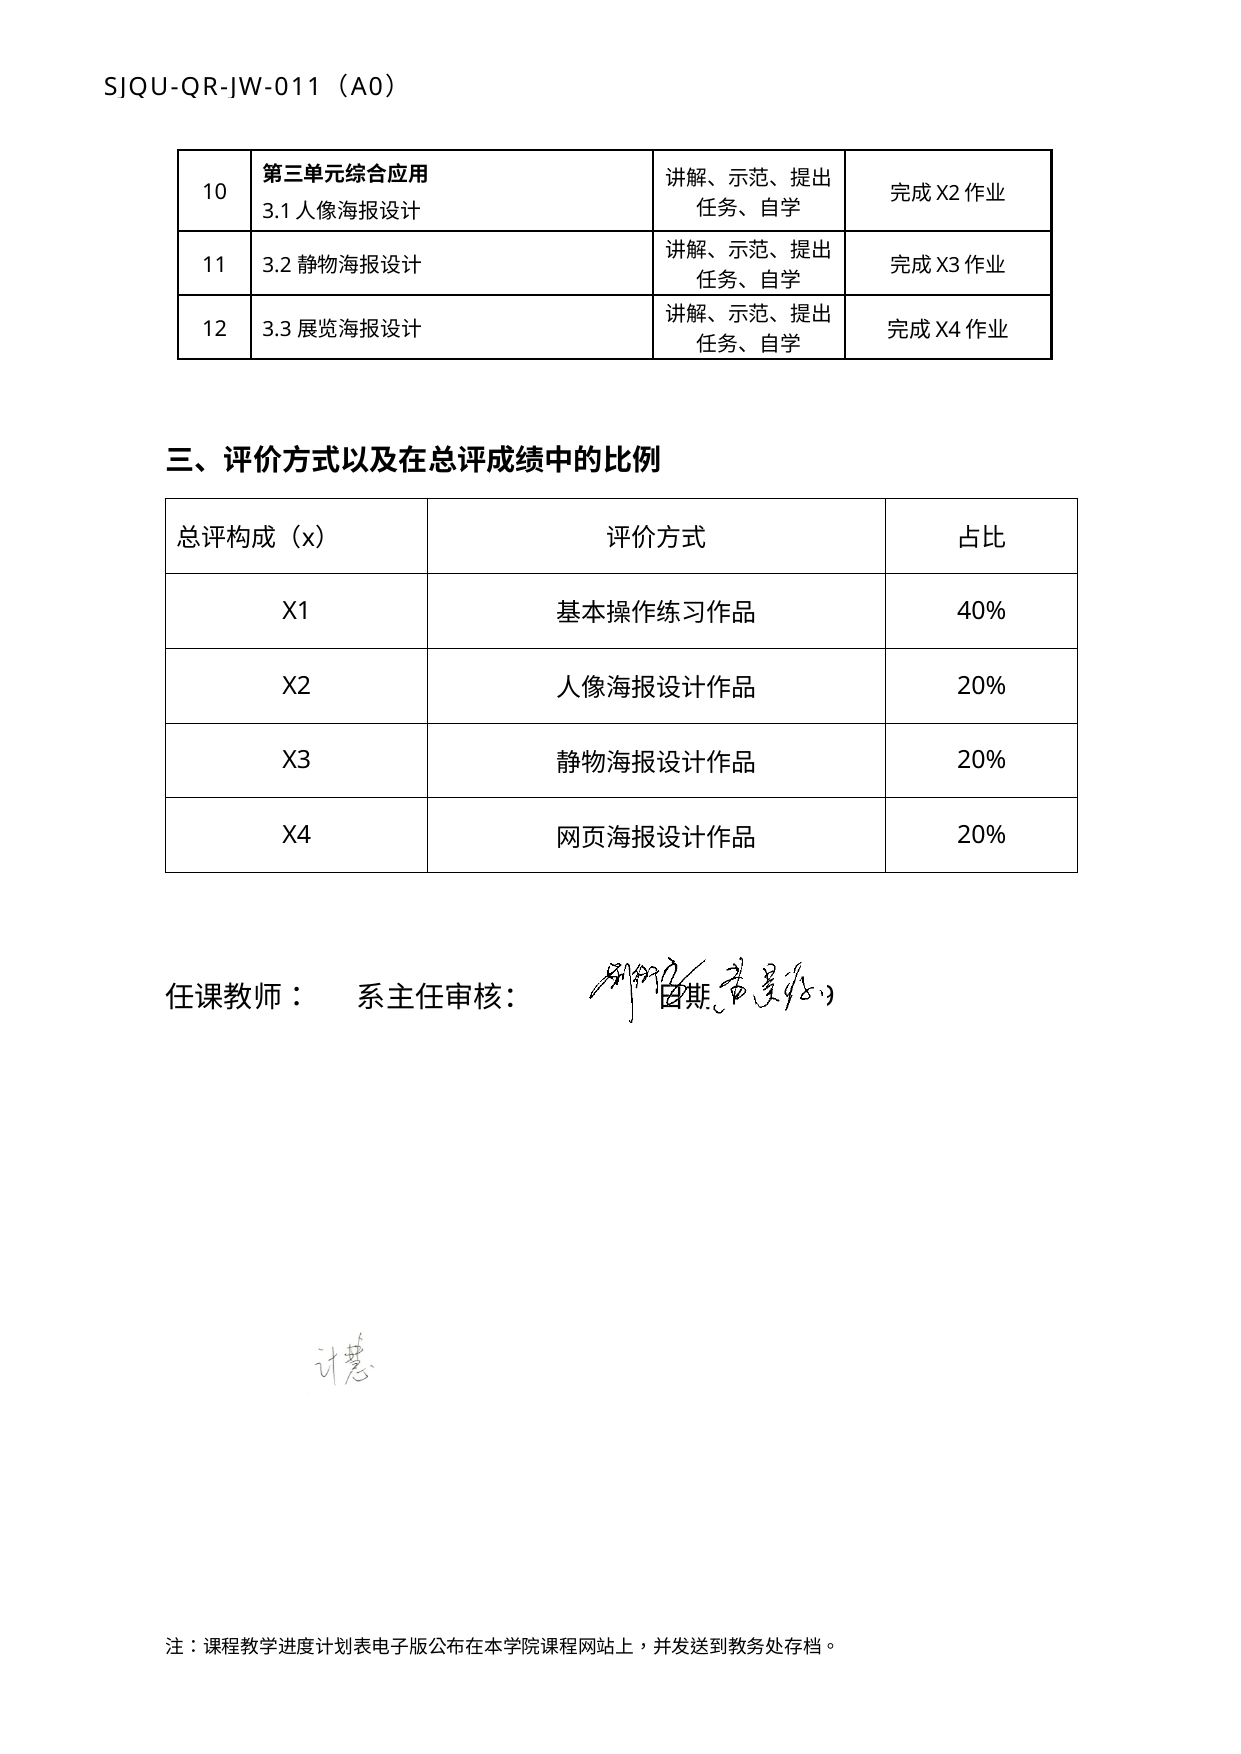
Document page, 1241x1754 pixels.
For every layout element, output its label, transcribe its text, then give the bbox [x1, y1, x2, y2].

table_cell 讲解、示范、提出任务、自学 [654, 232, 844, 294]
table_cell 20% [886, 649, 1077, 722]
table_cell 基本操作练习作品 [428, 574, 885, 648]
table_cell 第三单元综合应用 3.1人像海报设计 [252, 151, 652, 229]
table_cell 20% [886, 724, 1077, 797]
text 任课教师： 系主任审核： 日期：2024.9 [165, 942, 1087, 1017]
table_cell 12 [179, 296, 250, 358]
table_cell 10 [179, 151, 250, 229]
table_cell X2 [166, 649, 427, 722]
table_cell 40% [886, 574, 1077, 648]
table_cell 完成X3作业 [846, 232, 1050, 294]
table_cell 11 [179, 232, 250, 294]
table_header 总评构成（x） [166, 499, 427, 573]
table_cell 完成X2作业 [846, 151, 1050, 229]
table_header 评价方式 [428, 499, 885, 573]
table_cell 讲解、示范、提出任务、自学 [654, 296, 844, 358]
text 三、评价方式以及在总评成绩中的比例 [165, 437, 1087, 479]
table_cell 静物海报设计作品 [428, 724, 885, 797]
table_cell X1 [166, 574, 427, 648]
table_cell 20% [886, 798, 1077, 872]
table_cell X4 [166, 798, 427, 872]
table_header 占比 [886, 499, 1077, 573]
picture [292, 1319, 401, 1406]
table_cell 3.2 静物海报设计 [252, 232, 652, 294]
table_cell 3.3 展览海报设计 [252, 296, 652, 358]
table_cell 网页海报设计作品 [428, 798, 885, 872]
table_cell 完成X4作业 [846, 296, 1050, 358]
table_cell 讲解、示范、提出任务、自学 [654, 151, 844, 229]
table_cell 人像海报设计作品 [428, 649, 885, 722]
table_cell X3 [166, 724, 427, 797]
